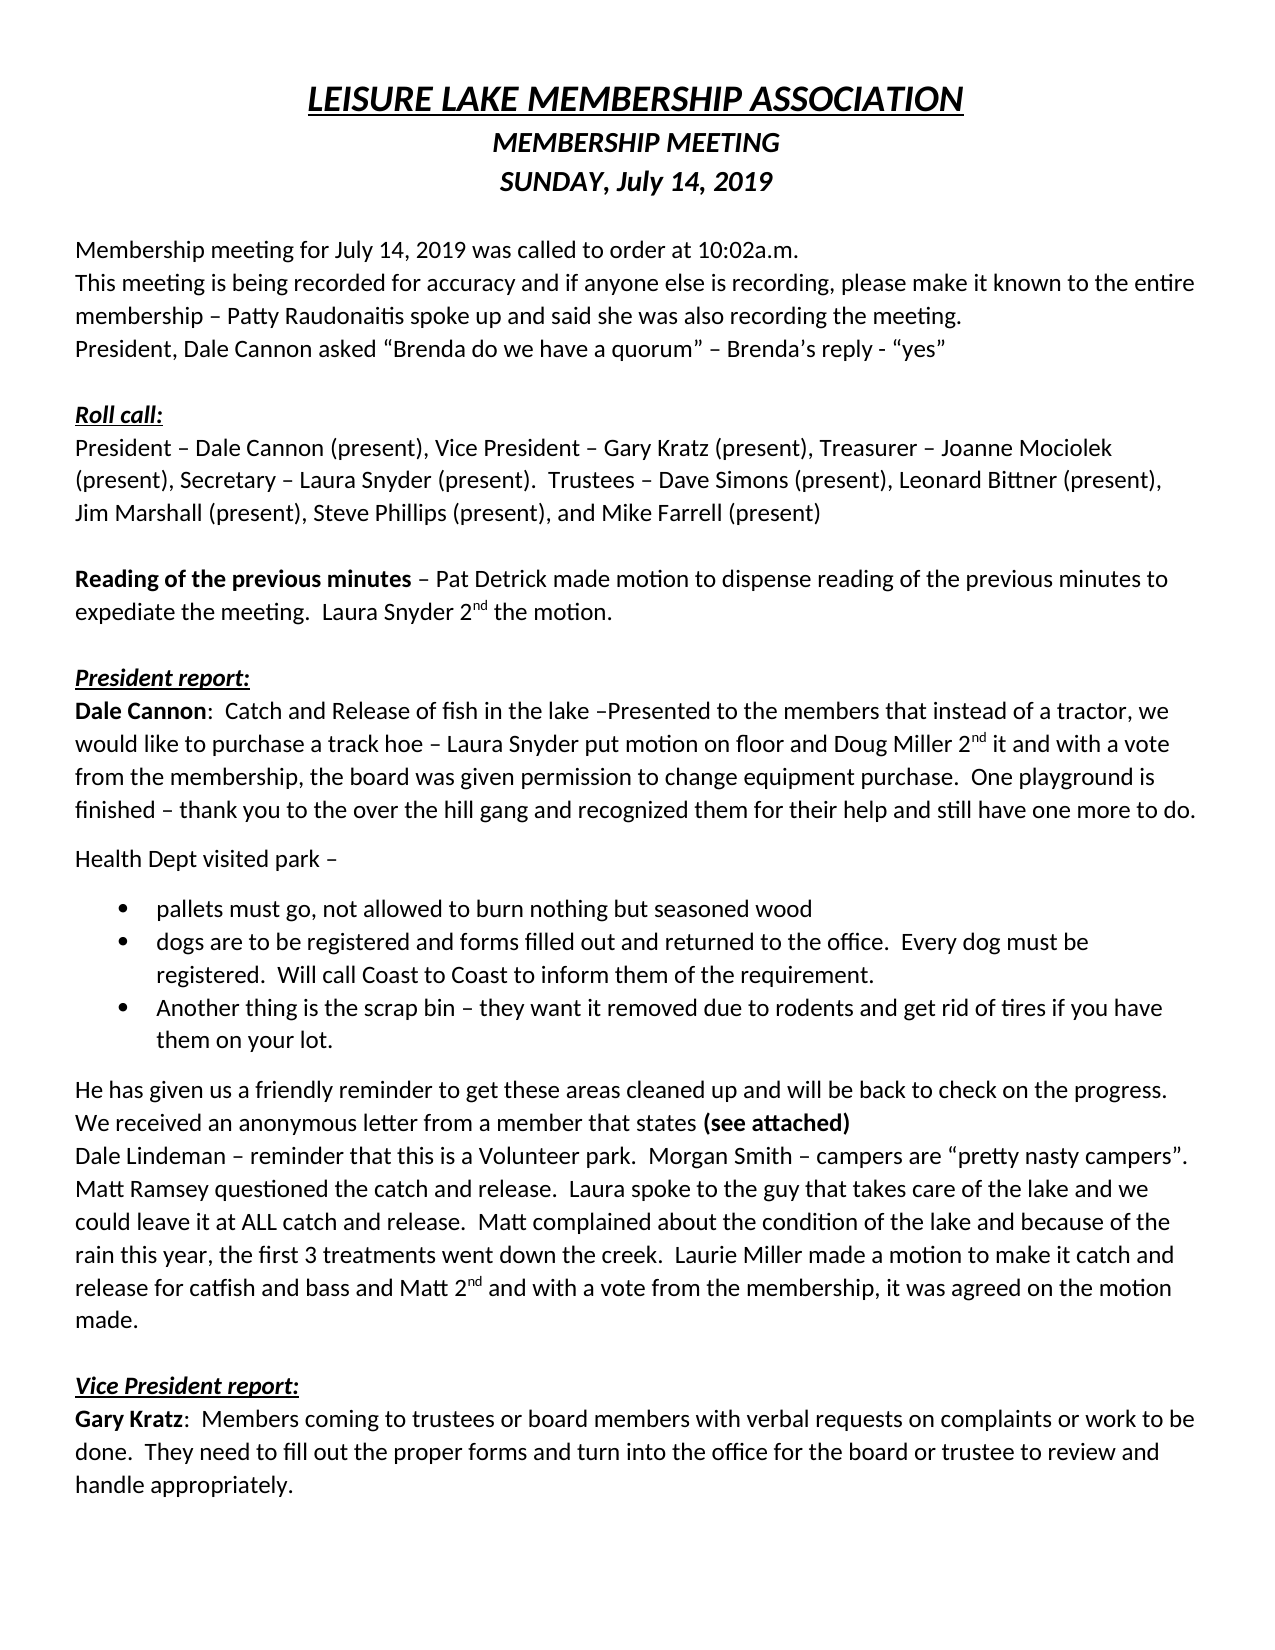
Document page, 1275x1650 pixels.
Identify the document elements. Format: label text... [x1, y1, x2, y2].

text President, Dale Cannon asked “Brenda do we have a quorum” – Brenda’s reply - “yes” [75, 333, 1200, 363]
text President – Dale Cannon (present), Vice President – Gary Kratz (present), Treasurer – Joanne Mociolek (present), Secretary – Laura Snyder (present). Trustees – Dave Simons (present), Leonard Bittner (present), Jim Marshall (present), Steve Phillips (present), and Mike Farrell (present) [75, 432, 1200, 528]
list Another thing is the scrap bin – they want it removed due to rodents and get rid of tires if you have them on your lot. [119, 992, 1200, 1055]
text President report: [75, 662, 1200, 693]
text Dale Cannon: Catch and Release of fish in the lake –Presented to the members that instead of a tractor, we would like to purchase a track hoe – Laura Snyder put motion on floor and Doug Miller 2nd it and with a vote from the membership, the board was given permission to change equipment purchase. One playground is finished – thank you to the over the hill gang and recognized them for their help and still have one more to do. [75, 695, 1200, 824]
list dogs are to be registered and forms filled out and returned to the office. Every dog must be registered. Will call Coast to Coast to inform them of the requirement. [119, 926, 1200, 989]
text Matt Ramsey questioned the catch and release. Laura spoke to the guy that takes care of the lake and we could leave it at ALL catch and release. Matt complained about the condition of the lake and because of the rain this year, the first 3 treatments went down the creek. Laurie Miller made a motion to make it catch and release for catfish and bass and Matt 2nd and with a vote from the membership, it was agreed on the motion made. [75, 1173, 1200, 1335]
text Roll call: [75, 399, 1200, 429]
text Vice President report: [75, 1371, 1200, 1401]
text This meeting is being recorded for accuracy and if anyone else is recording, please make it known to the entire membership – Patty Raudonaitis spoke up and said she was also recording the meeting. [75, 267, 1200, 331]
text Health Dept visited park – [75, 843, 1200, 874]
text He has given us a friendly reminder to get these areas cleaned up and will be back to check on the progress. We received an anonymous letter from a member that states (see attached) [75, 1074, 1200, 1138]
text LEISURE LAKE MEMBERSHIP ASSOCIATION [75, 75, 1200, 121]
text Membership meeting for July 14, 2019 was called to order at 10:02a.m. [75, 234, 1200, 265]
text Gary Kratz: Members coming to trustees or board members with verbal requests on complaints or work to be done. They need to fill out the proper forms and turn into the office for the board or trustee to review and handle appropriately. [75, 1403, 1200, 1500]
list pallets must go, not allowed to burn nothing but seasoned wood [119, 893, 1200, 923]
text Dale Lindeman – reminder that this is a Volunteer park. Morgan Smith – campers are “pretty nasty campers”. [75, 1140, 1200, 1171]
text SUNDAY, July 14, 2019 [75, 163, 1200, 198]
text Reading of the previous minutes – Pat Detrick made motion to dispense reading of the previous minutes to expediate the meeting. Laura Snyder 2nd the motion. [75, 563, 1200, 627]
text MEMBERSHIP MEETING [75, 124, 1200, 160]
